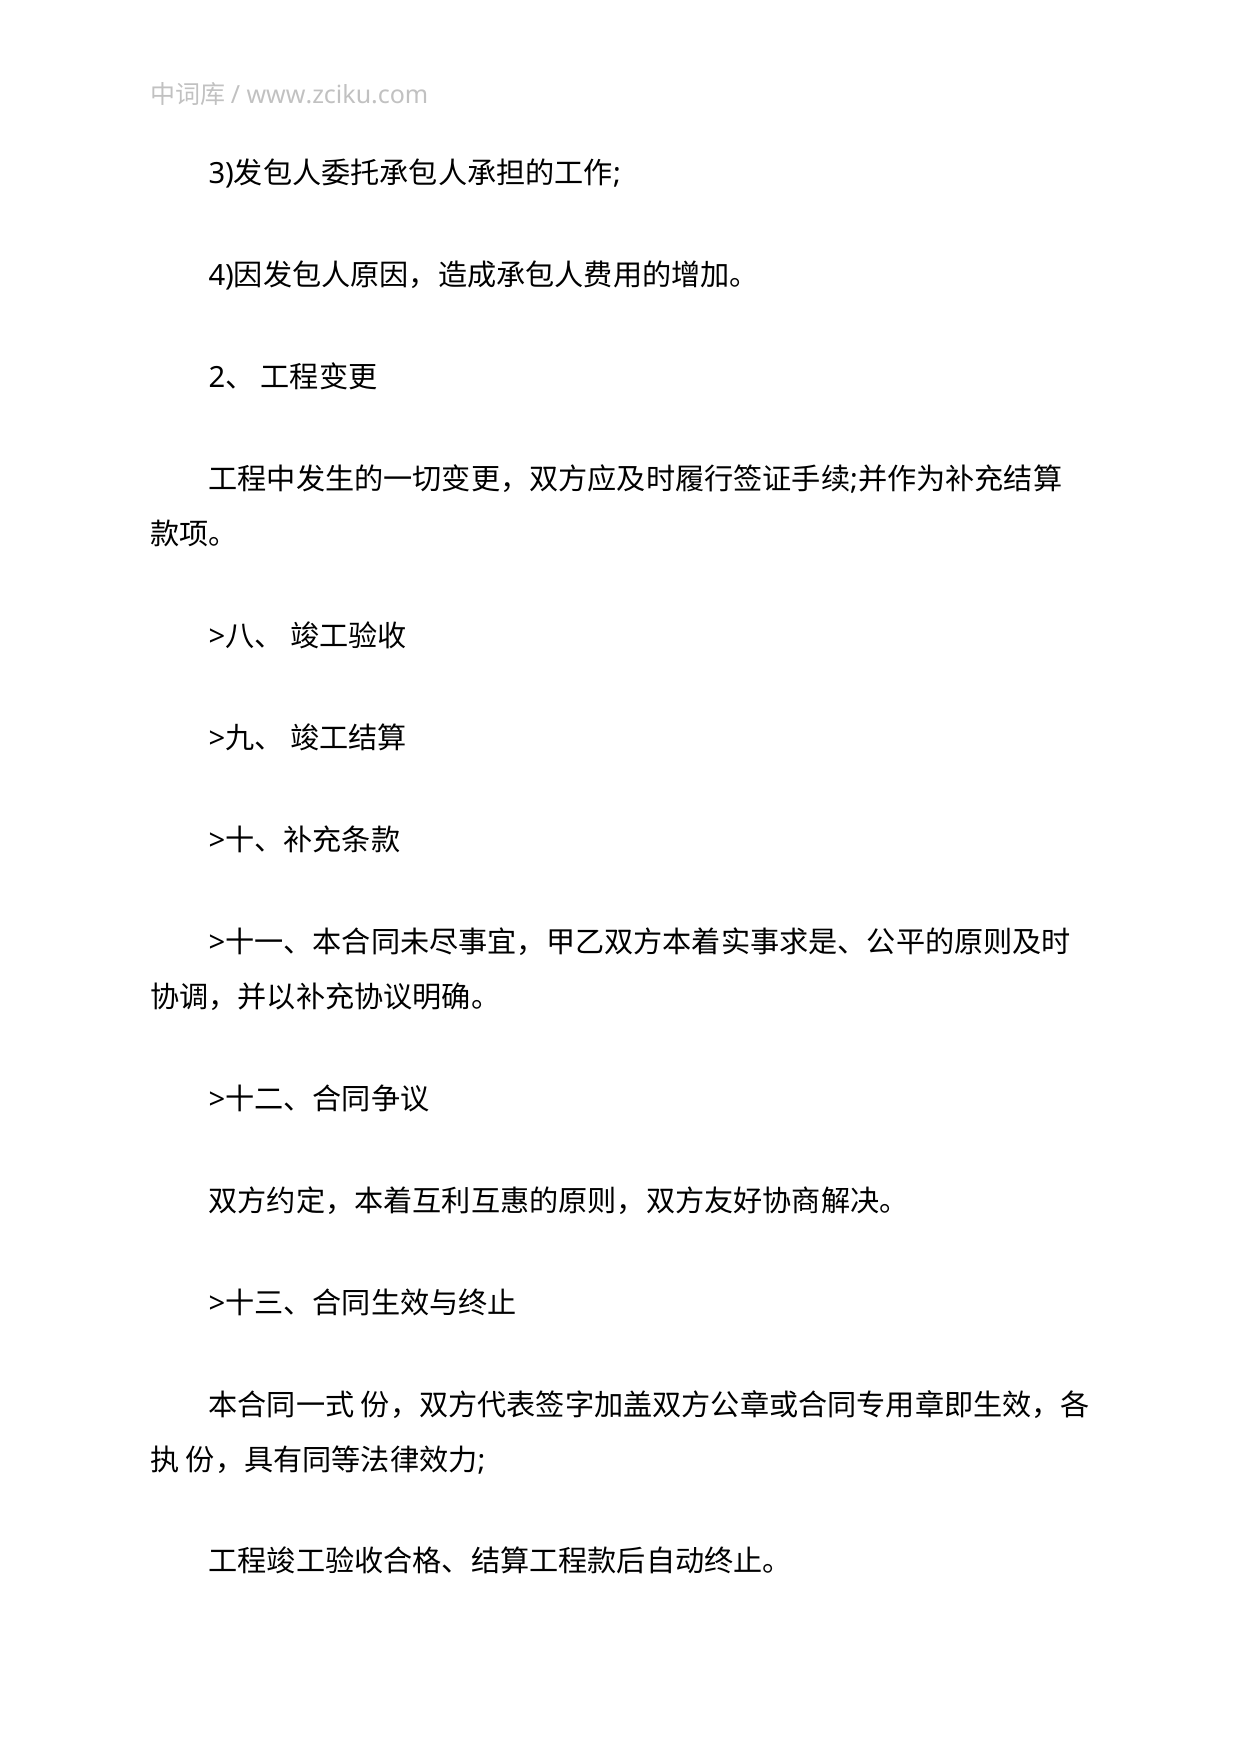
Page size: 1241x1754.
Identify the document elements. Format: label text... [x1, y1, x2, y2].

text 3)发包人委托承包人承担的工作; [150, 150, 1090, 192]
text 4)因发包人原因，造成承包人费用的增加。 [150, 252, 1090, 294]
text >十三、合同生效与终止 [150, 1279, 1090, 1322]
text >八、 竣工验收 [150, 613, 1090, 655]
text 双方约定，本着互利互惠的原则，双方友好协商解决。 [150, 1177, 1090, 1220]
text >十一、本合同未尽事宜，甲乙双方本着实事求是、公平的原则及时协调，并以补充协议明确。 [150, 919, 1090, 1016]
text >十二、合同争议 [150, 1075, 1090, 1118]
text >九、 竣工结算 [150, 715, 1090, 757]
text 本合同一式 份，双方代表签字加盖双方公章或合同专用章即生效，各执 份，具有同等法律效力; [150, 1381, 1090, 1478]
text 工程竣工验收合格、结算工程款后自动终止。 [150, 1538, 1090, 1580]
text >十、补充条款 [150, 817, 1090, 859]
text 工程中发生的一切变更，双方应及时履行签证手续;并作为补充结算款项。 [150, 456, 1090, 553]
text 2、 工程变更 [150, 354, 1090, 396]
